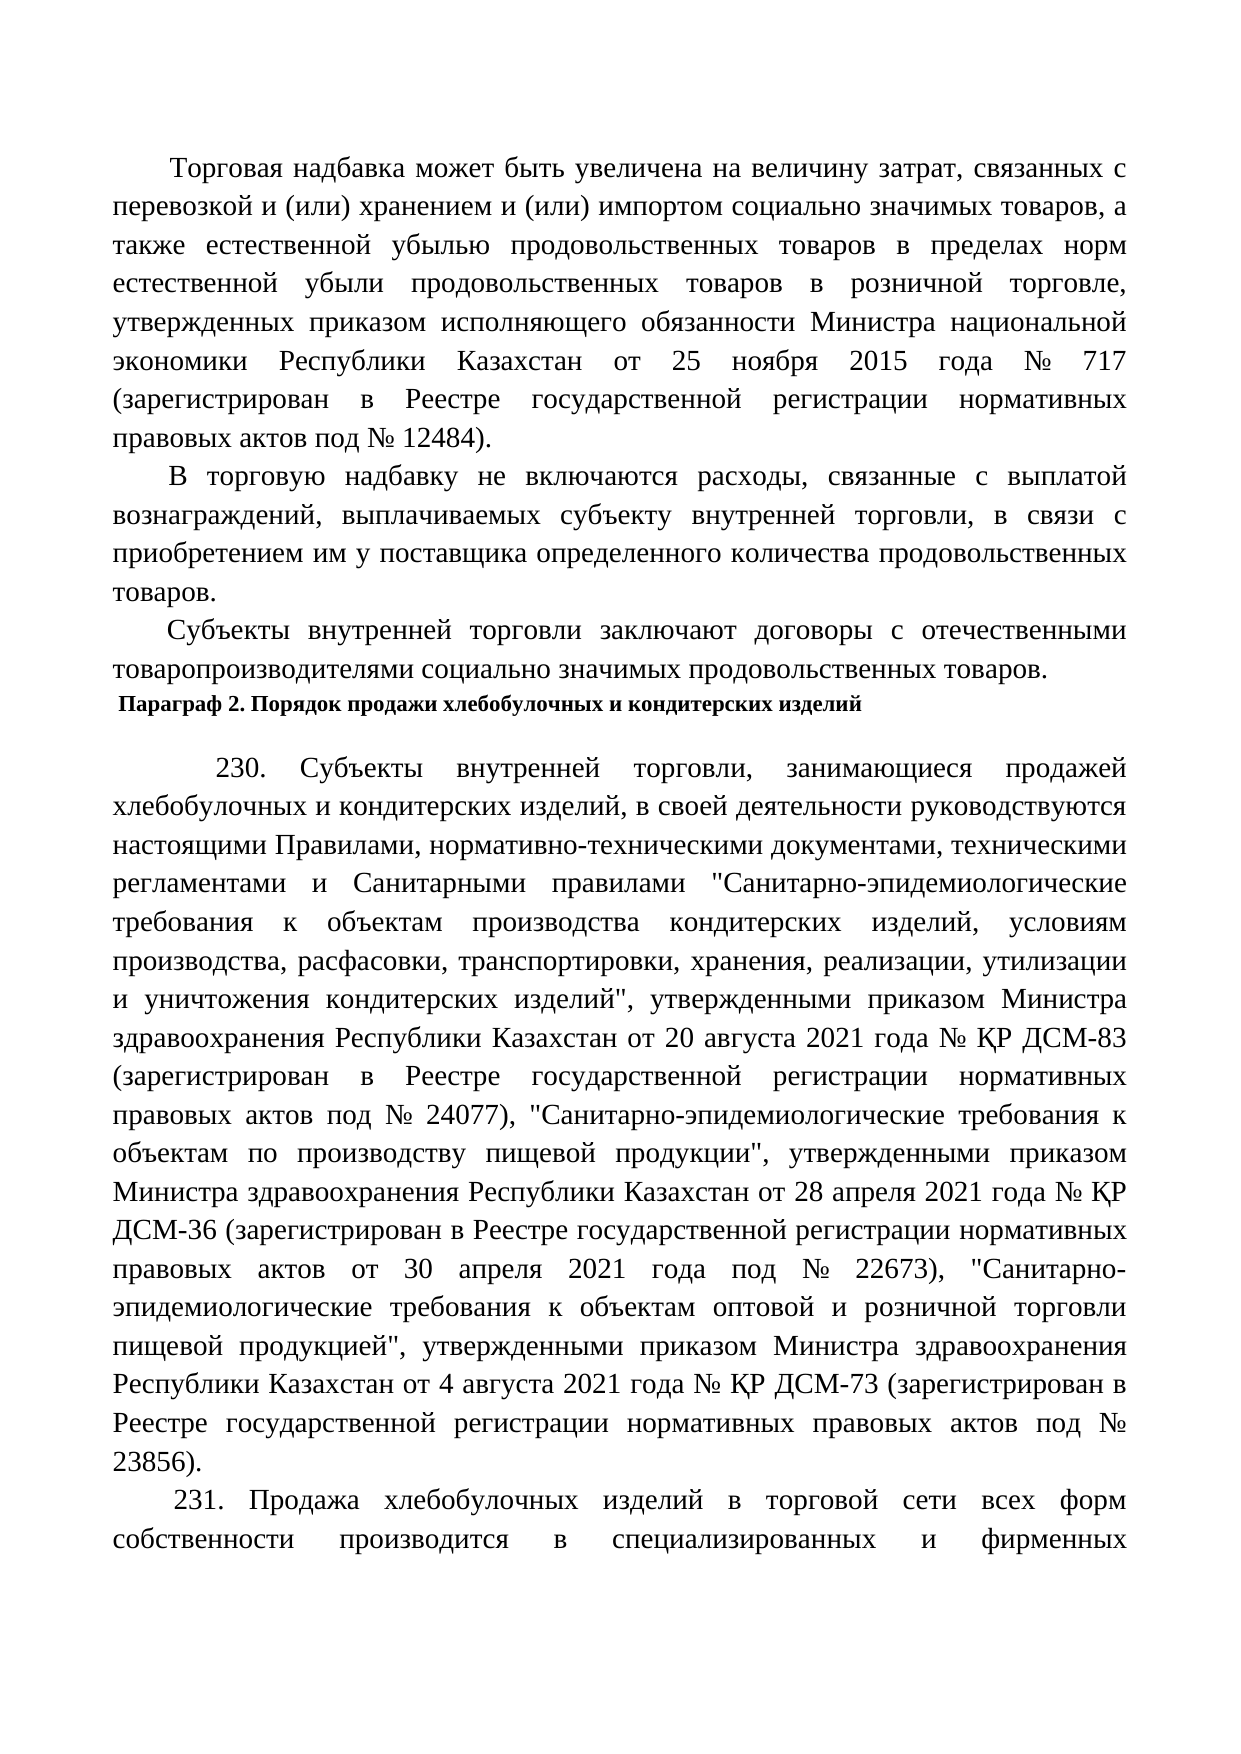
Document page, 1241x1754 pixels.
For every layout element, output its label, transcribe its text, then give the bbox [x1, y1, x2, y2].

text Торговая надбавка может быть увеличена на величину затрат, связанных с перевозкой и (или) хранением и (или) импортом социально значимых товаров, а также естественной убылью продовольственных товаров в пределах норм естественной убыли продовольственных товаров в розничной торговле, утвержденных приказом исполняющего обязанности Министра национальной экономики Республики Казахстан от 25 ноября 2015 года № 717 (зарегистрирован в Реестре государственной регистрации нормативных правовых актов под № 12484). [112, 150, 1128, 453]
text Субъекты внутренней торговли заключают договоры с отечественными товаропроизводителями социально значимых продовольственных товаров. [112, 612, 1128, 684]
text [112, 1482, 1128, 1554]
text 230. Субъекты внутренней торговли, занимающиеся продажей хлебобулочных и кондитерских изделий, в своей деятельности руководствуются настоящими Правилами, нормативно-техническими документами, техническими регламентами и Санитарными правилами "Санитарно-эпидемиологические требования к объектам производства кондитерских изделий, условиям производства, расфасовки, транспортировки, хранения, реализации, утилизации и уничтожения кондитерских изделий", утвержденными приказом Министра здравоохранения Республики Казахстан от 20 августа 2021 года № ҚР ДСМ-83 (зарегистрирован в Реестре государственной регистрации нормативных правовых актов под № 24077), "Санитарно-эпидемиологические требования к объектам по производству пищевой продукции", утвержденными приказом Министра здравоохранения Республики Казахстан от 28 апреля 2021 года № ҚР ДСМ-36 (зарегистрирован в Реестре государственной регистрации нормативных правовых актов от 30 апреля 2021 года под № 22673), "Санитарно-эпидемиологические требования к объектам оптовой и розничной торговли пищевой продукцией", утвержденными приказом Министра здравоохранения Республики Казахстан от 4 августа 2021 года № ҚР ДСМ-73 (зарегистрирован в Реестре государственной регистрации нормативных правовых актов под № 23856). [112, 750, 1128, 1477]
text Параграф 2. Порядок продажи хлебобулочных и кондитерских изделий [112, 689, 1128, 716]
text В торговую надбавку не включаются расходы, связанные с выплатой вознаграждений, выплачиваемых субъекту внутренней торговли, в связи с приобретением им у поставщика определенного количества продовольственных товаров. [112, 458, 1128, 607]
